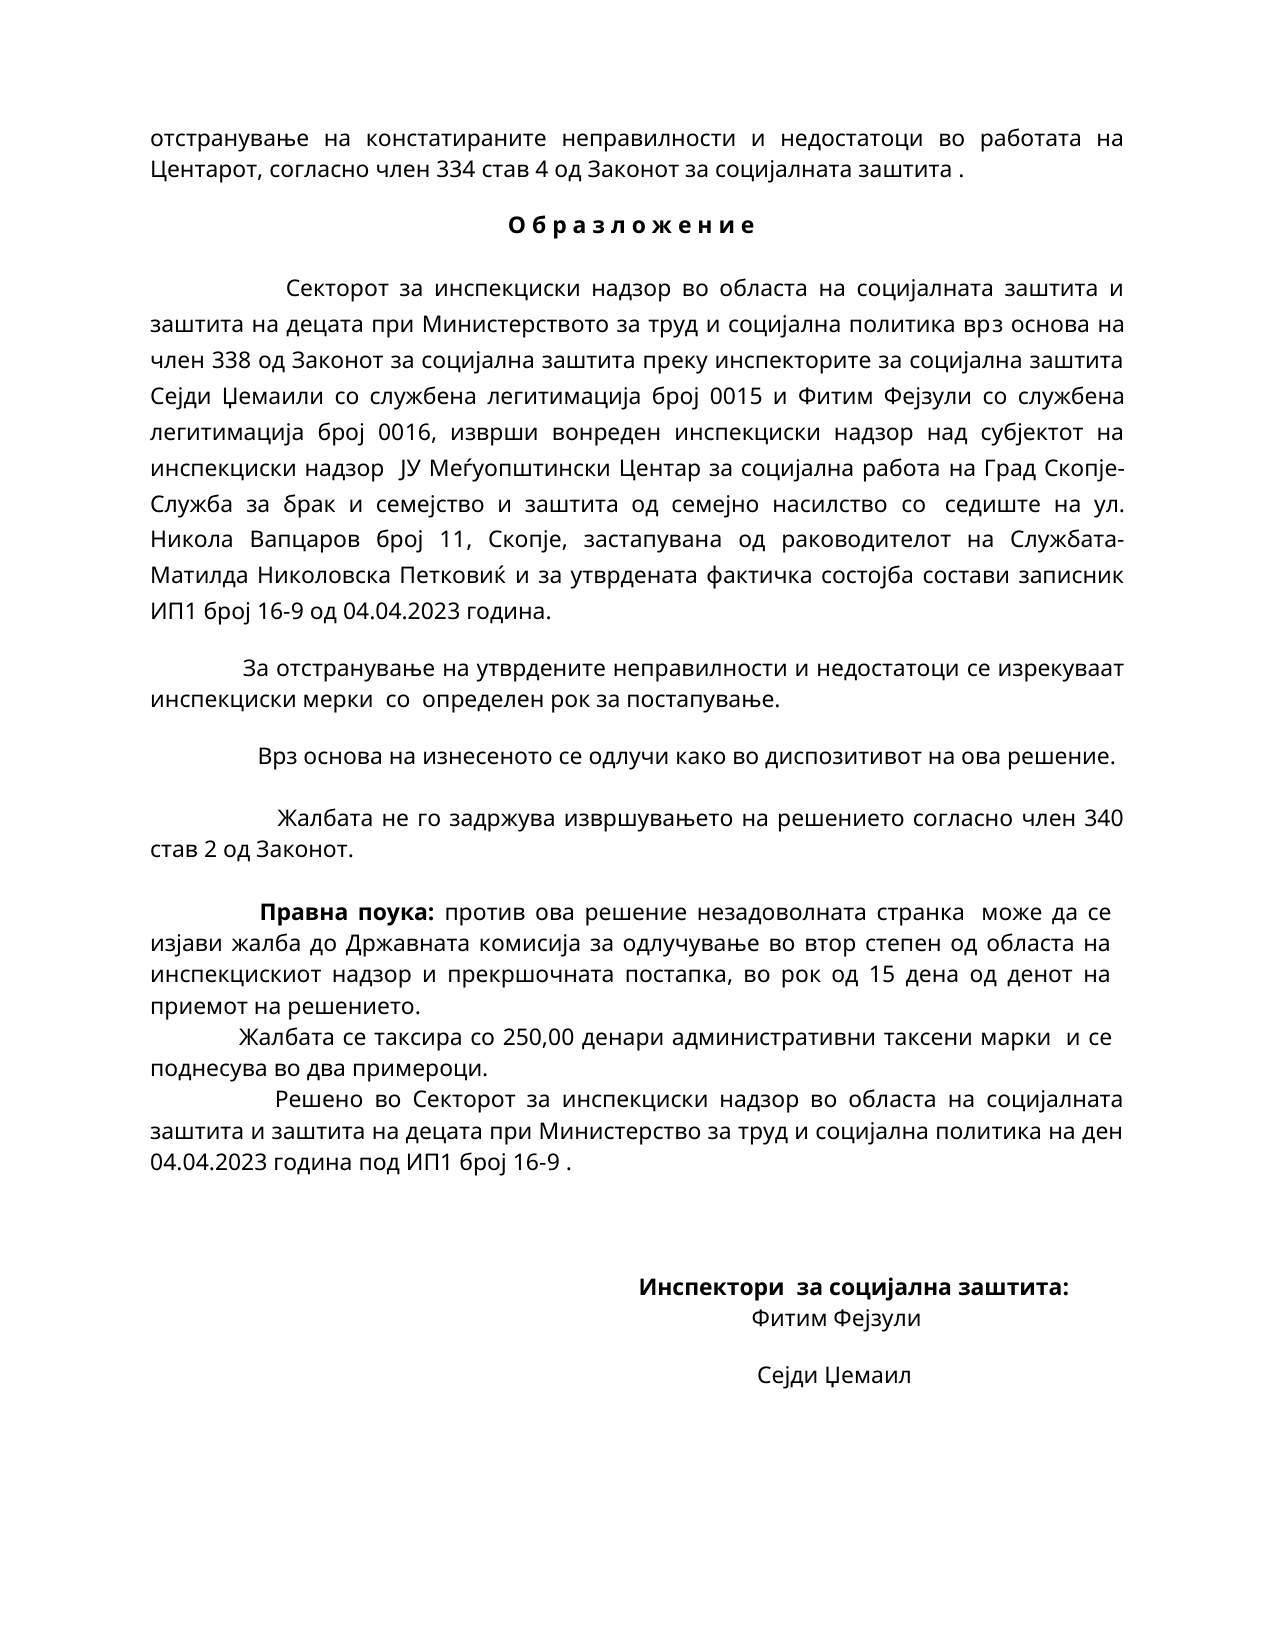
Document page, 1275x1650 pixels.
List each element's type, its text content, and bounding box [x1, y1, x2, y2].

text Сејди Џемаил [150, 1359, 1125, 1390]
text Секторот за инспекциски надзор во областа на социјалната заштита и заштита на децата при Министерството за труд и социјална политика врз основа на член 338 од Законот за социјална заштита преку инспекторите за социјална заштита Сејди Џемаили со службена легитимација број 0015 и Фитим Фејзули со службена легитимација број 0016, изврши вонреден инспекциски надзор над субјектот на инспекциски надзор ЈУ Меѓуопштински Центар за социјална работа на Град Скопје- Служба за брак и семејство и заштита од семејно насилство со седиште на ул. Никола Вапцаров број 11, Скопје, застапувана од раководителот на Службата- Матилда Николовска Петковиќ и за утврдената фактичка состојба состави записник ИП1 број 16-9 од 04.04.2023 година. [150, 272, 1125, 627]
text Врз основа на изнесеното се одлучи како во диспозитивот на ова решение. [150, 739, 1125, 771]
text Решено во Секторот за инспекциски надзор во областа на социјалната заштита и заштита на децата при Министерство за труд и социјална политика на ден 04.04.2023 година под ИП1 број 16-9 . [150, 1083, 1125, 1177]
text Жалбата се таксира со 250,00 денари административни таксени марки и се поднесува во два примероци. [150, 1021, 1112, 1083]
text Правна поука: против ова решение незадоволната странка може да се изјави жалба до Државната комисија за одлучување во втор степен од областа на инспекцискиот надзор и прекршочната постапка, во рок од 15 дена од денот на приемот на решението. [150, 896, 1112, 1021]
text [150, 122, 1125, 184]
text Инспектори за социјална заштита: [150, 1271, 1125, 1302]
text За отстранување на утврдените неправилности и недостатоци се изрекуваат инспекциски мерки со определен рок за постапување. [150, 652, 1125, 714]
text Фитим Фејзули [150, 1302, 1125, 1333]
text О б р а з л о ж е н и е [150, 209, 1112, 241]
text Жалбата не го задржува извршувањето на решението согласно член 340 став 2 од Законот. [150, 802, 1125, 864]
